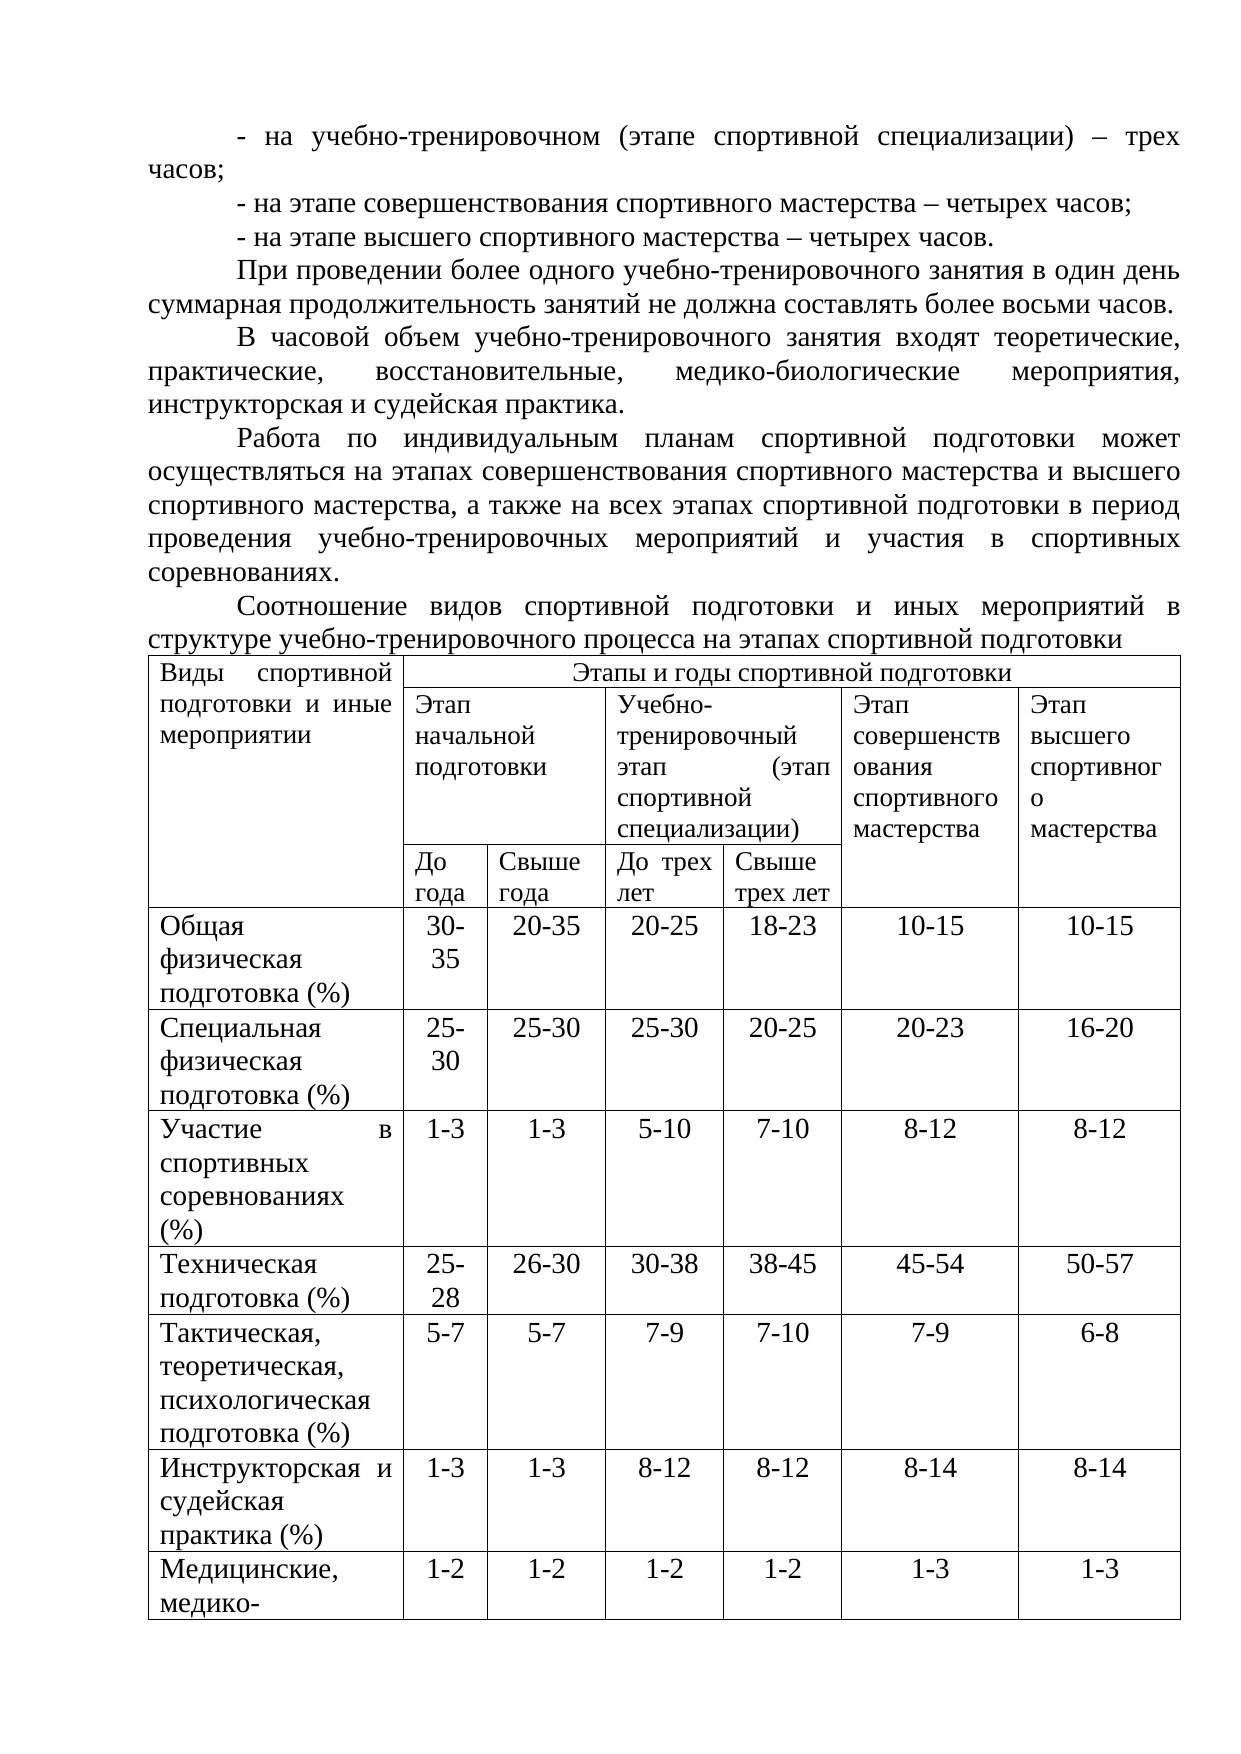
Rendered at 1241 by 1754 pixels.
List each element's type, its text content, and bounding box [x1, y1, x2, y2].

table_cell 1-2 [724, 1552, 841, 1619]
table_cell 5-7 [404, 1315, 487, 1449]
table_cell 1-3 [488, 1450, 605, 1551]
table_cell 50-57 [1019, 1247, 1180, 1314]
text При проведении более одного учебно-тренировочного занятия в один день суммарная продолжительность занятий не должна составлять более восьми часов. [148, 252, 1181, 319]
text Работа по индивидуальным планам спортивной подготовки может осуществляться на этапах совершенствования спортивного мастерства и высшего спортивного мастерства, а также на всех этапах спортивной подготовки в период проведения учебно-тренировочных мероприятий и участия в спортивных соревнованиях. [148, 420, 1181, 588]
table_cell 25-30 [404, 1010, 487, 1110]
table_cell Этап совершенствования спортивного мастерства [842, 688, 1018, 907]
table_cell 6-8 [1019, 1315, 1180, 1449]
table_cell 7-10 [724, 1315, 841, 1449]
table_cell 25-30 [606, 1010, 723, 1110]
table_cell 7-10 [724, 1111, 841, 1246]
text Соотношение видов спортивной подготовки и иных мероприятий в структуре учебно-тренировочного процесса на этапах спортивной подготовки [148, 588, 1181, 655]
table_cell Этап начальной подготовки [404, 688, 605, 844]
table_cell Свыше года [488, 845, 605, 907]
table_cell 26-30 [488, 1247, 605, 1314]
table_cell 20-23 [842, 1010, 1018, 1110]
table_cell 10-15 [842, 908, 1018, 1009]
text - на учебно-тренировочном (этапе спортивной специализации) – трех часов; [148, 118, 1181, 185]
table_cell 1-2 [606, 1552, 723, 1619]
text В часовой объем учебно-тренировочного занятия входят теоретические, практические, восстановительные, медико-биологические мероприятия, инструкторская и судейская практика. [148, 319, 1181, 420]
table_cell 10-15 [1019, 908, 1180, 1009]
table_cell 8-12 [724, 1450, 841, 1551]
table_cell Тактическая, теоретическая, психологическая подготовка (%) [149, 1315, 403, 1449]
table_cell 20-25 [724, 1010, 841, 1110]
table_cell 5-10 [606, 1111, 723, 1246]
table_cell Участие в спортивных соревнованиях (%) [149, 1111, 403, 1246]
text - на этапе высшего спортивного мастерства – четырех часов. [148, 219, 1181, 252]
table_cell 8-12 [606, 1450, 723, 1551]
table_cell 25-30 [488, 1010, 605, 1110]
table_cell До года [404, 845, 487, 907]
table_cell 20-25 [606, 908, 723, 1009]
table_cell Инструкторская и судейская практика (%) [149, 1450, 403, 1551]
table_cell 45-54 [842, 1247, 1018, 1314]
table_cell 5-7 [488, 1315, 605, 1449]
table_cell 18-23 [724, 908, 841, 1009]
table_cell 8-12 [842, 1111, 1018, 1246]
table_cell Этап высшего спортивного мастерства [1019, 688, 1180, 907]
table_cell Техническая подготовка (%) [149, 1247, 403, 1314]
table_cell 8-14 [842, 1450, 1018, 1551]
table_cell 30-35 [404, 908, 487, 1009]
table_cell 25-28 [404, 1247, 487, 1314]
table_cell До трех лет [606, 845, 723, 907]
table_cell 1-3 [488, 1111, 605, 1246]
table_cell 7-9 [842, 1315, 1018, 1449]
table_cell 38-45 [724, 1247, 841, 1314]
table_cell 30-38 [606, 1247, 723, 1314]
table_cell 1-3 [404, 1450, 487, 1551]
table_cell Учебно-тренировочный этап (этап спортивной специализации) [606, 688, 841, 844]
table_cell Специальная физическая подготовка (%) [149, 1010, 403, 1110]
table_cell 8-12 [1019, 1111, 1180, 1246]
table_header Этапы и годы спортивной подготовки [404, 656, 1180, 687]
table_cell 1-3 [404, 1111, 487, 1246]
table_cell 1-3 [842, 1552, 1018, 1619]
table_cell 1-3 [1019, 1552, 1180, 1619]
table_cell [149, 1552, 403, 1619]
table_cell 1-2 [404, 1552, 487, 1619]
table_cell 1-2 [488, 1552, 605, 1619]
text - на этапе совершенствования спортивного мастерства – четырех часов; [148, 185, 1181, 219]
table_cell 7-9 [606, 1315, 723, 1449]
table_header Виды спортивной подготовки и иные мероприятии [149, 656, 403, 907]
table_cell Свыше трех лет [724, 845, 841, 907]
table_cell 16-20 [1019, 1010, 1180, 1110]
table_cell 8-14 [1019, 1450, 1180, 1551]
table_cell 20-35 [488, 908, 605, 1009]
table_cell Общая физическая подготовка (%) [149, 908, 403, 1009]
